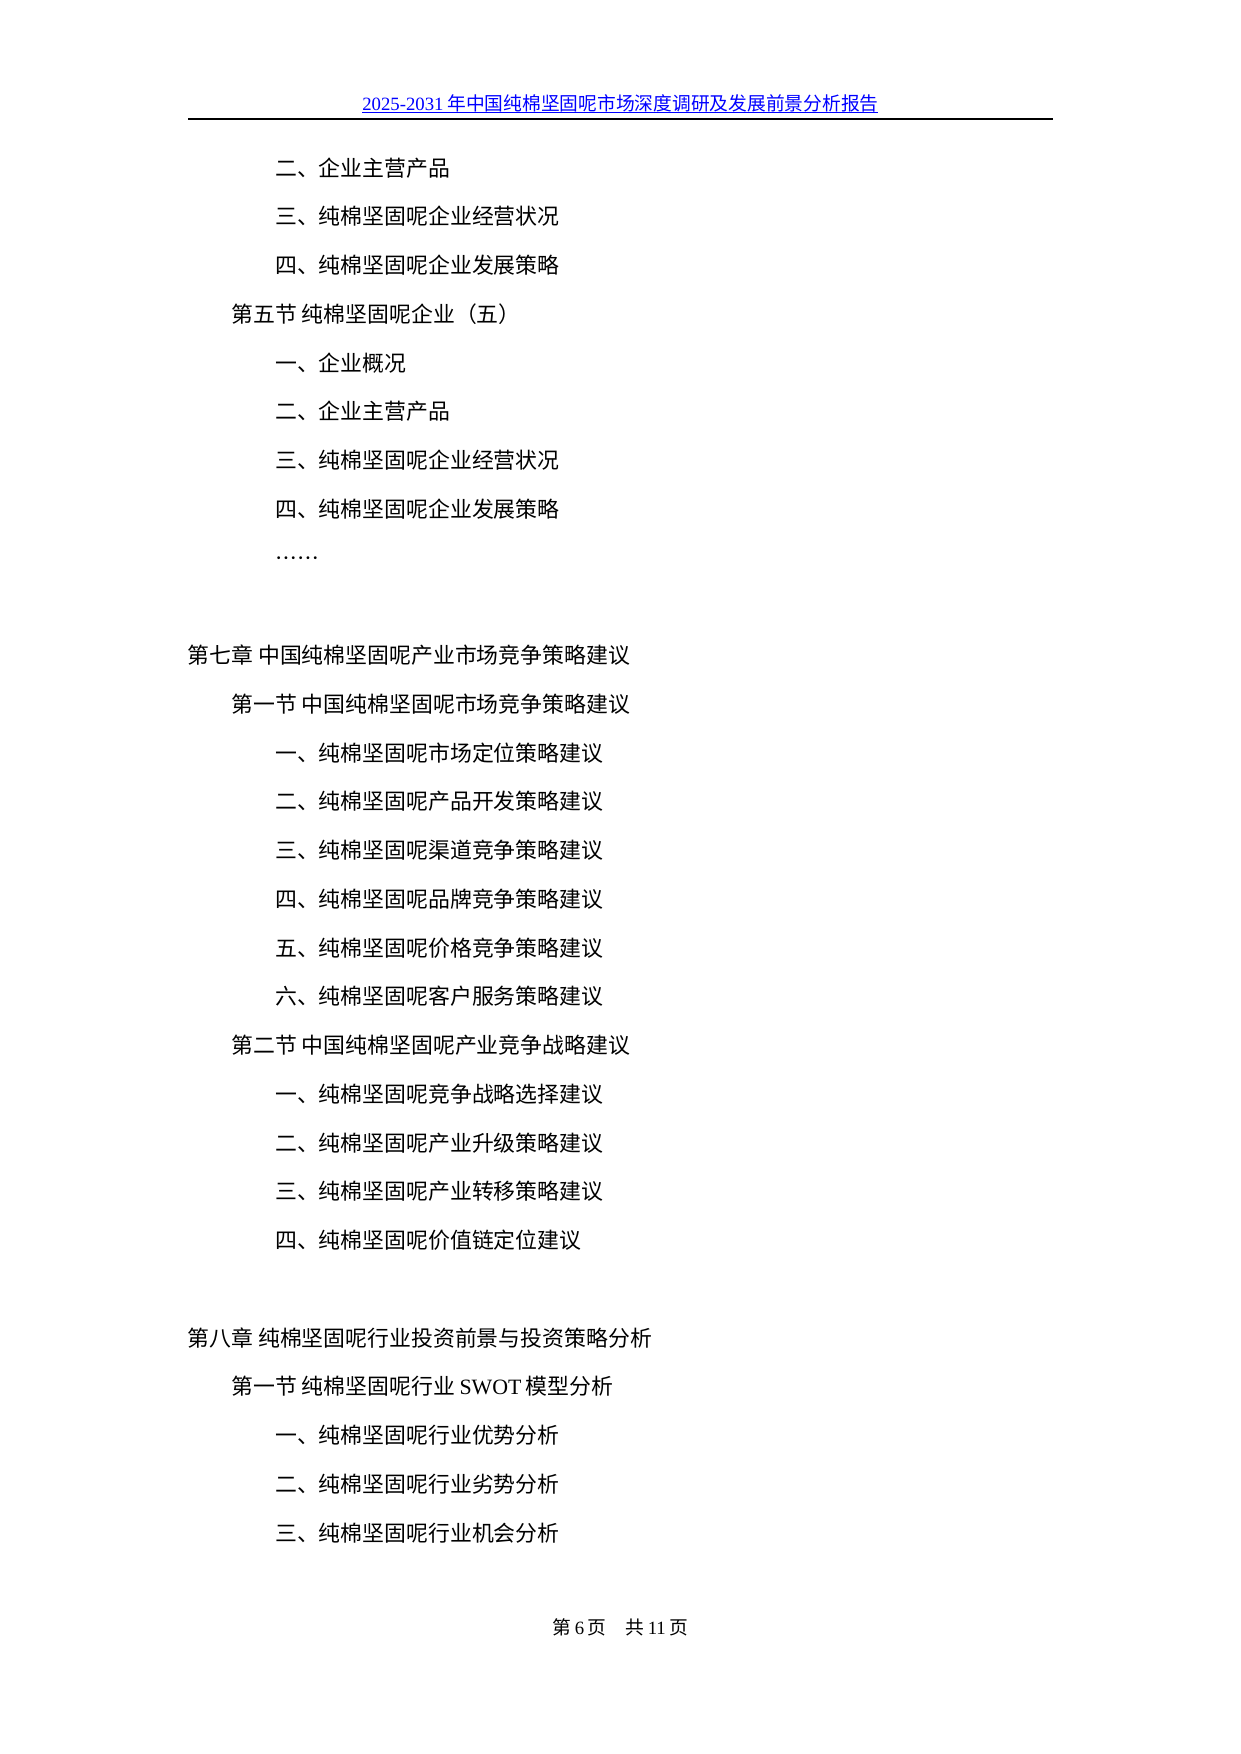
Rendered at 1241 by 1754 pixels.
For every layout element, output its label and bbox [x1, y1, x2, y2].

text [187, 150, 1053, 1548]
